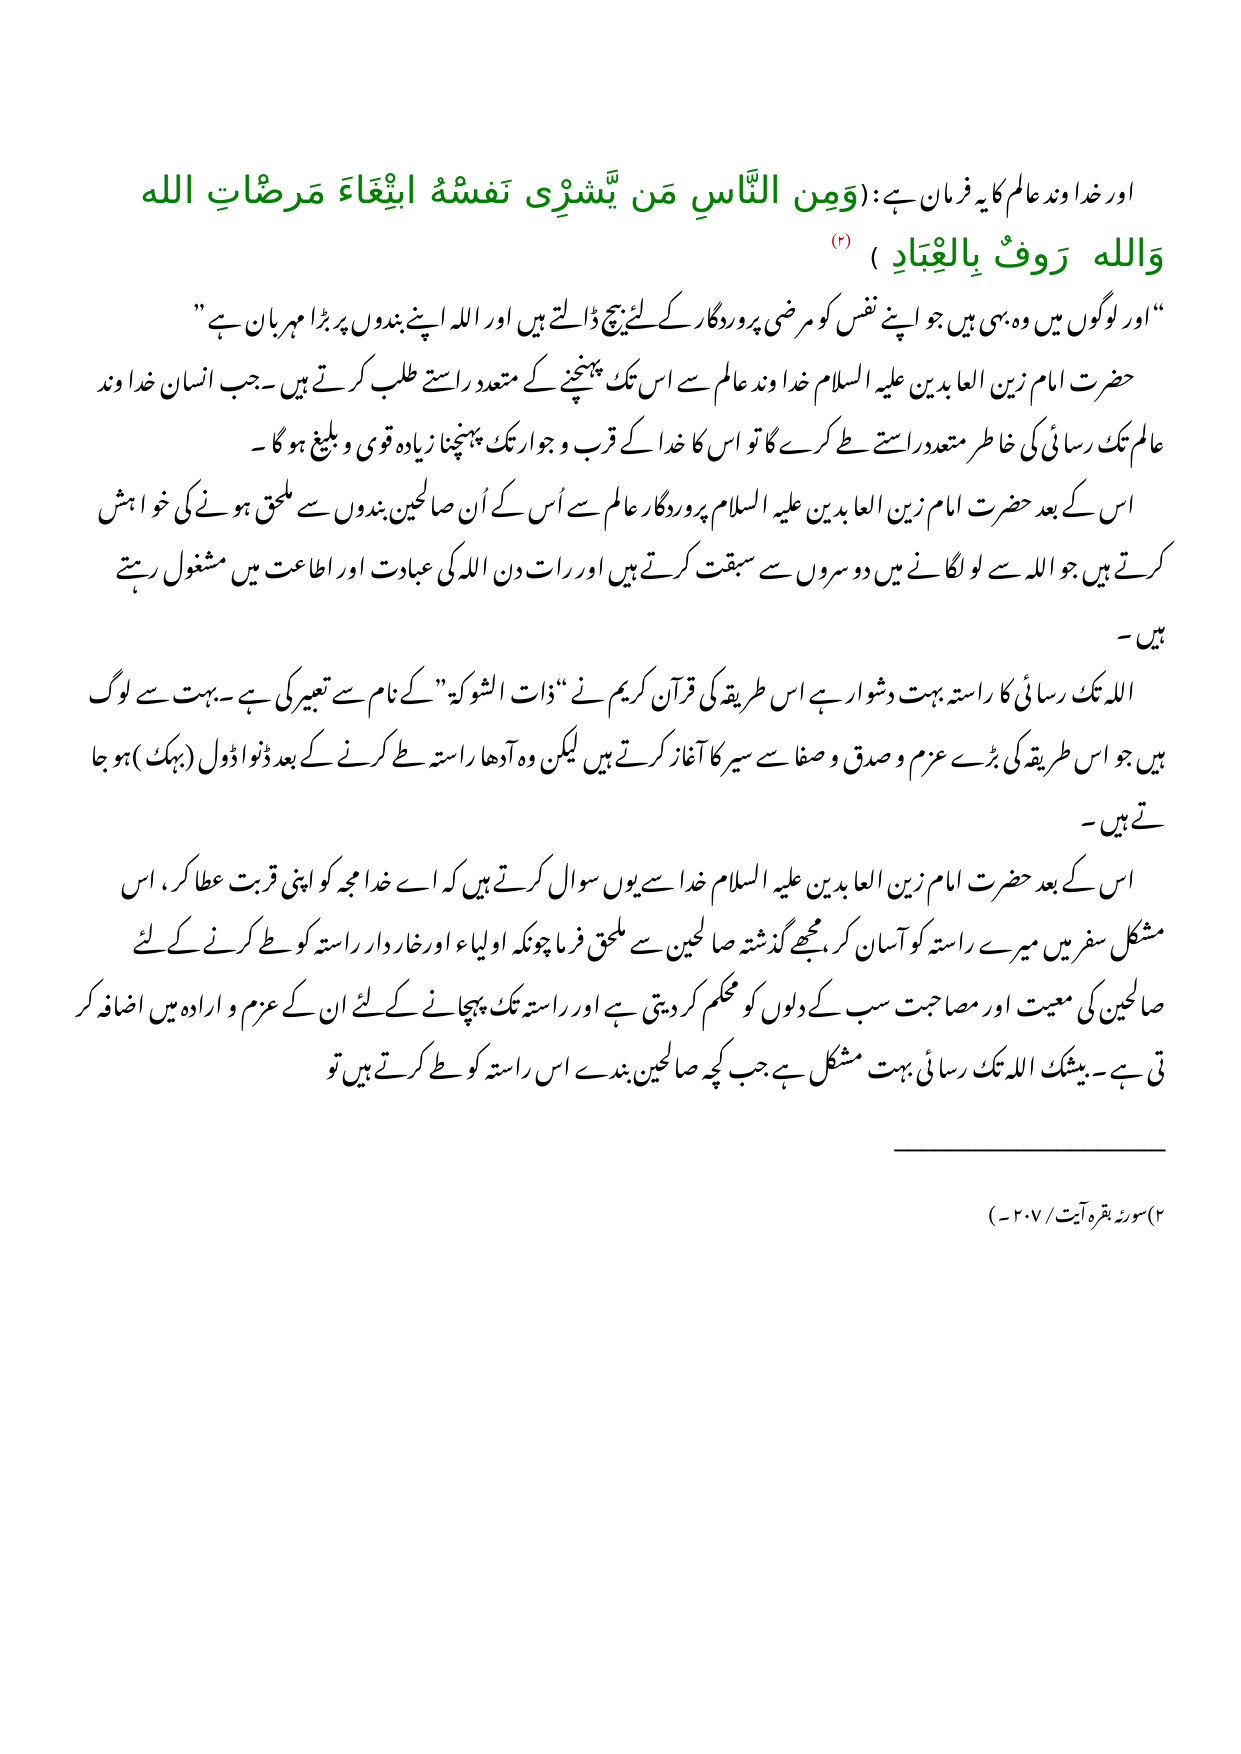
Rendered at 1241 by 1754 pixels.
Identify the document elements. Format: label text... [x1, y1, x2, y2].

text اس کے بعد حضرت امام زین العا بدین عليہ السلام خدا سے یوں سوال کرتے ہيں کہ اے خدا مجه کو اپنی قربت عطا کر ، اس مشکل سفر ميں ميرے راستہ کو آسان کر ،مجھے گذشتہ صا لحين سے ملحق فر ما چونکہ اولياء اورخار دار راستہ کو طے کرنے کےلئے صالحين کی معيت اور مصاحبت سب کے دلوں کو محکم کر دیتی ہے اور راستہ تک پہچانے کےلئے ان کے عزم و ارادہ ميں اضافہ کر تی ہے ۔ بيشک الله تک رسا ئی بہت مشکل ہے جب کچه صالحين بندے اس راستہ کو طے کرتے ہيں تو [75, 844, 1165, 1094]
text ____________________ [75, 1094, 1165, 1161]
text اس کے بعد حضرت امام زین العا بدین عليہ السلام پروردگار عالم سے اُس کے اُن صالحين بندوں سے ملحق ہو نے کی خو ا ہش کرتے ہيں جو الله سے لو لگا نے ميں دو سروں سے سبقت کرتے ہيں اور رات دن الله کی عبادت اور اطاعت ميں مشغول رہتے ہيں ۔ [75, 469, 1165, 656]
text حضرت امام زین العا بدین عليہ السلام خدا وند عالم سے اس تک پہنچنے کے متعدد راستے طلب کر تے ہيں ۔جب انسان خدا وند عالم تک رسا ئی کی خا طر متعددراستے طے کرے گا تو اس کا خدا کے قرب و جوار تک پہنچنا زیادہ قوی و بليغ ہو گا ۔ [75, 344, 1165, 469]
text اور خدا وند عالم کا یہ فر مان ہے : (وَمِن النَّاسِ مَن یَّشرِْی نَفسَْهُ ابتِْغَاءَ مَرضَْاتِ الله وَالله رَوفٌ بِالعِْبَادِ ) (٢) “اور لوگوں ميں وہ بهی ہيں جو اپنے نفس کو مر ضی پروردگار کےلئے بيچ ڈالتے ہيں اور الله اپنے بندوں پر بڑا مہر بان ہے ” [75, 156, 1165, 344]
text الله تک رسا ئی کا راستہ بہت دشوار ہے اس طریقہ کی قرآن کریم نے “ذات الشو کة ”کے نام سے تعبير کی ہے ۔بہت سے لوگ ہيں جو اس طریقہ کی بڑے عزم و صدق و صفا سے سير کا آغاز کرتے ہيں ليکن وہ آدها راستہ طے کرنے کے بعد ڈنوا ڈول (بہک )ہو جا تے ہيں ۔ [75, 656, 1165, 844]
text ٢)سورئہ بقرہ آیت/ ٢٠٧ ۔ ) [75, 1186, 1165, 1233]
